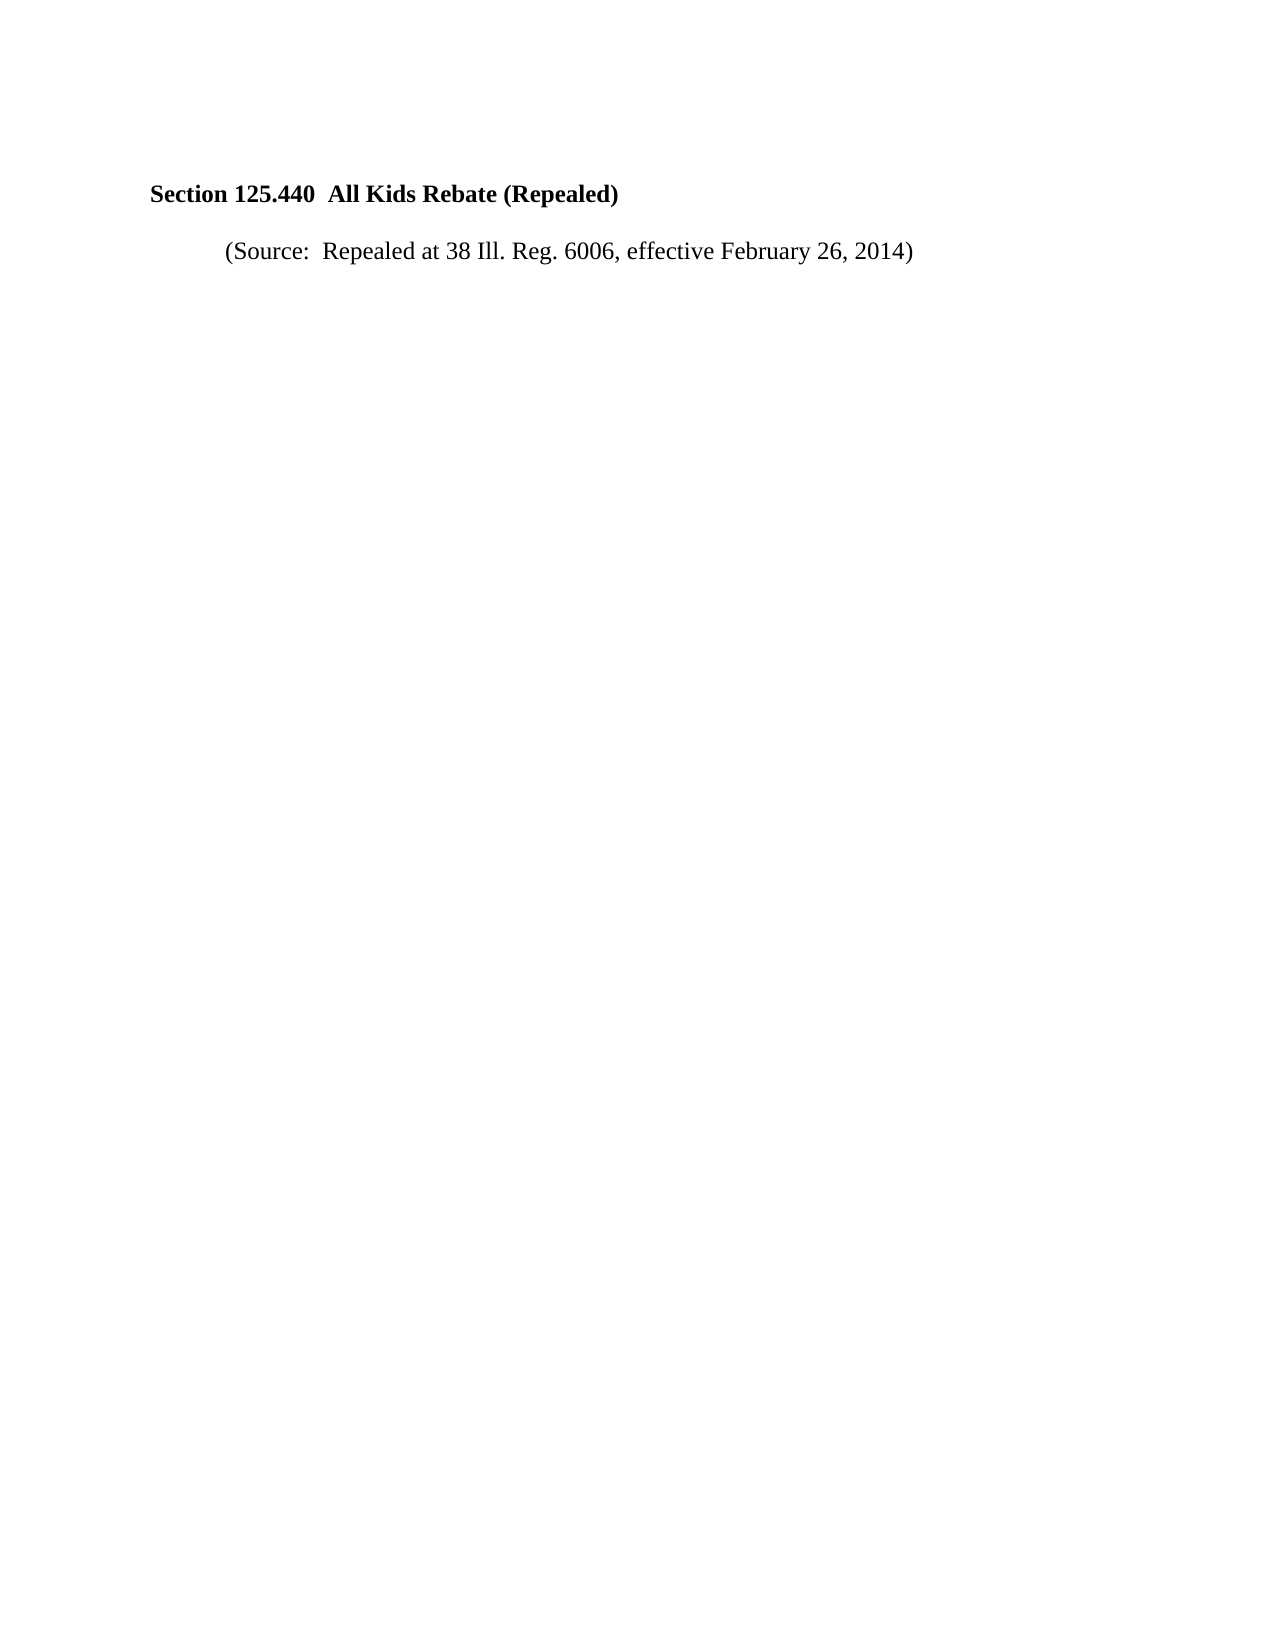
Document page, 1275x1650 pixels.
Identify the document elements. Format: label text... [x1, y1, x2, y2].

text (Source: Repealed at 38 Ill. Reg. 6006, effective February 26, 2014) [225, 236, 1125, 265]
text Section 125.440 All Kids Rebate (Repealed) [150, 179, 1125, 207]
